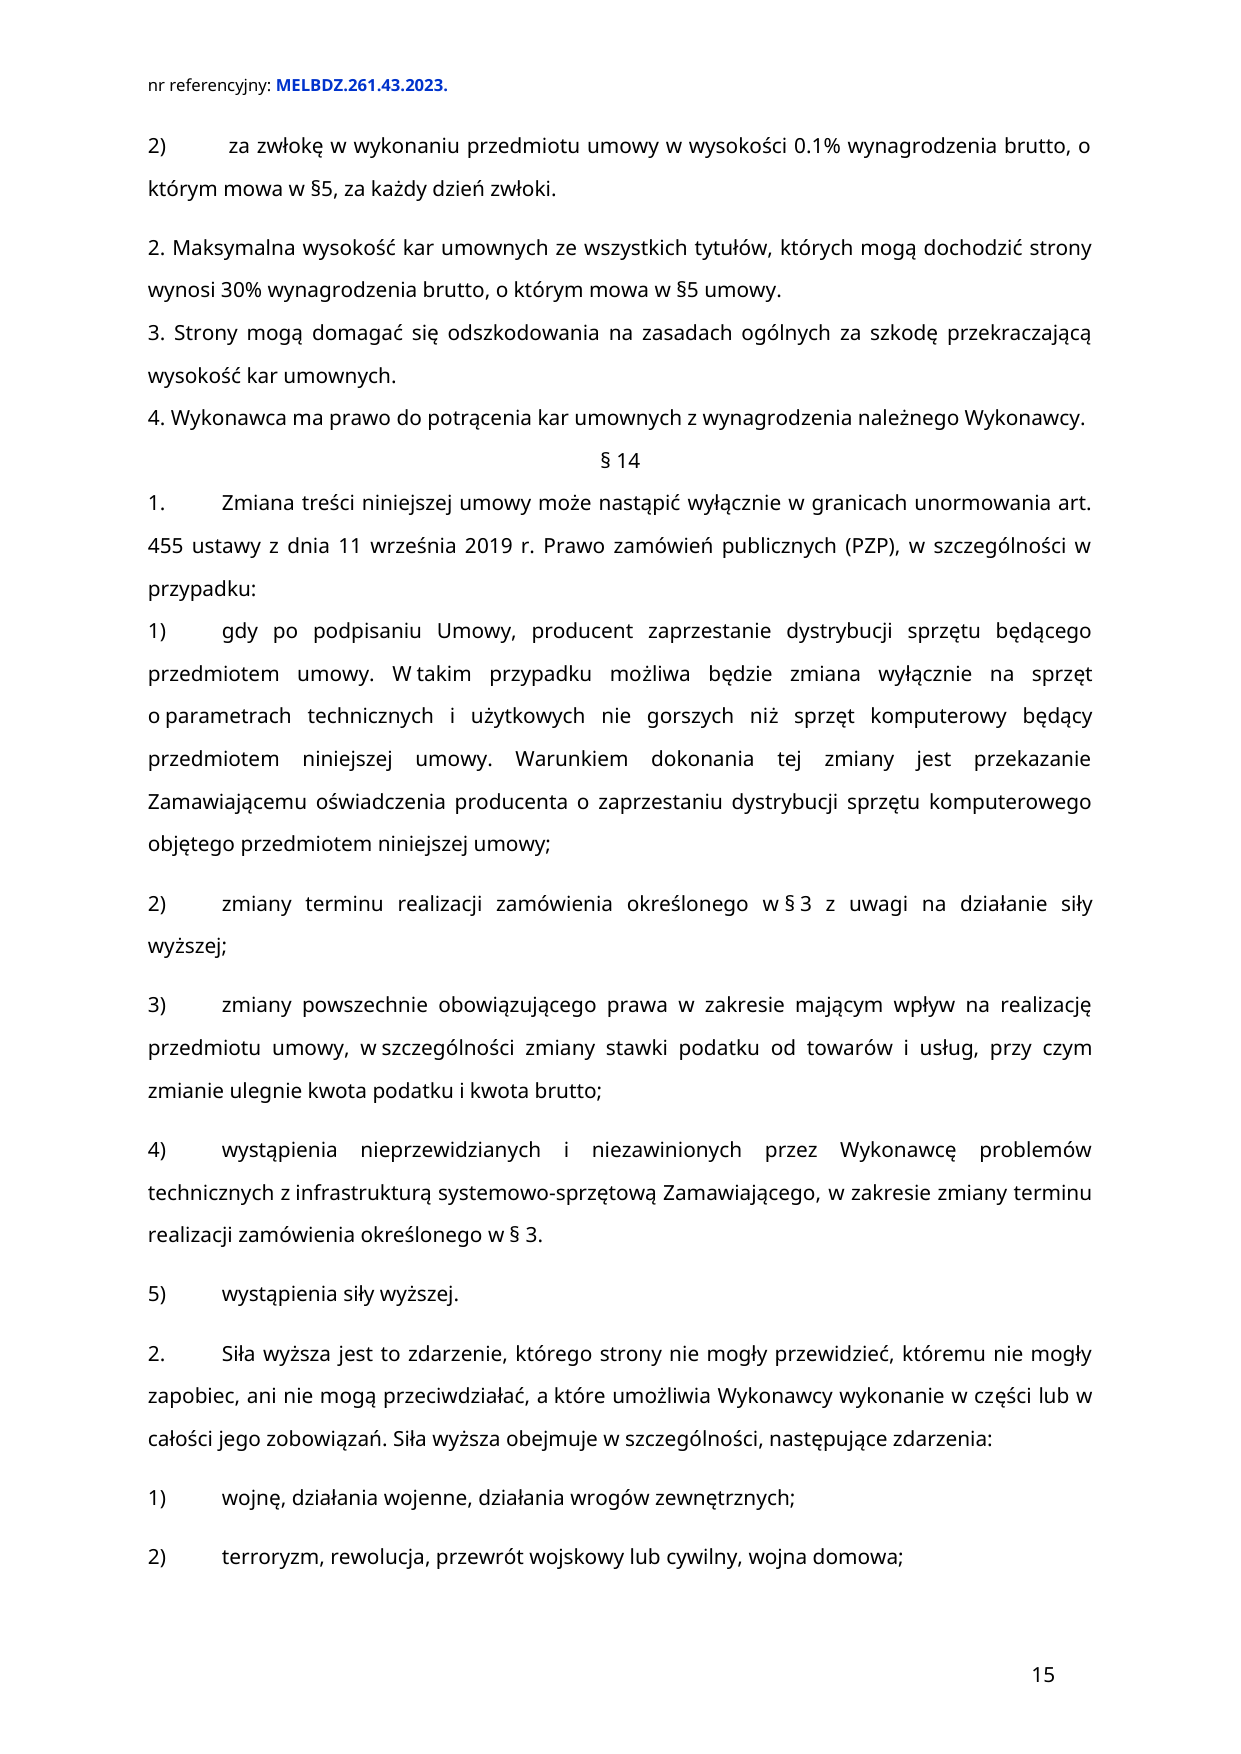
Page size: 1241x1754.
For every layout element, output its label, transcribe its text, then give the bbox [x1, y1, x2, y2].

list zmiany terminu realizacji zamówienia określonego w § 3 z uwagi na działanie siły wyższej; [148, 889, 1092, 960]
list zmiany powszechnie obowiązującego prawa w zakresie mającym wpływ na realizację przedmiotu umowy, w szczególności zmiany stawki podatku od towarów i usług, przy czym zmianie ulegnie kwota podatku i kwota brutto; [148, 991, 1092, 1104]
text 2. Maksymalna wysokość kar umownych ze wszystkich tytułów, których mogą dochodzić strony wynosi 30% wynagrodzenia brutto, o którym mowa w §5 umowy. [148, 233, 1092, 304]
list wystąpienia nieprzewidzianych i niezawinionych przez Wykonawcę problemów technicznych z infrastrukturą systemowo-sprzętową Zamawiającego, w zakresie zmiany terminu realizacji zamówienia określonego w § 3. [148, 1135, 1092, 1249]
list wojnę, działania wojenne, działania wrogów zewnętrznych; [148, 1483, 1092, 1512]
text § 14 [148, 446, 1092, 474]
list gdy po podpisaniu Umowy, producent zaprzestanie dystrybucji sprzętu będącego przedmiotem umowy. W takim przypadku możliwa będzie zmiana wyłącznie na sprzęt o parametrach technicznych i użytkowych nie gorszych niż sprzęt komputerowy będący przedmiotem niniejszej umowy. Warunkiem dokonania tej zmiany jest przekazanie Zamawiającemu oświadczenia producenta o zaprzestaniu dystrybucji sprzętu komputerowego objętego przedmiotem niniejszej umowy; [148, 616, 1092, 858]
list wystąpienia siły wyższej. [148, 1279, 1092, 1308]
list terroryzm, rewolucja, przewrót wojskowy lub cywilny, wojna domowa; [148, 1542, 1092, 1571]
list Zmiana treści niniejszej umowy może nastąpić wyłącznie w granicach unormowania art. 455 ustawy z dnia 11 września 2019 r. Prawo zamówień publicznych (PZP), w szczególności w przypadku: [148, 488, 1092, 602]
text 4. Wykonawca ma prawo do potrącenia kar umownych z wynagrodzenia należnego Wykonawcy. [148, 403, 1092, 432]
list za zwłokę w wykonaniu przedmiotu umowy w wysokości 0.1% wynagrodzenia brutto, o którym mowa w §5, za każdy dzień zwłoki. [148, 131, 1092, 202]
text 3. Strony mogą domagać się odszkodowania na zasadach ogólnych za szkodę przekraczającą wysokość kar umownych. [148, 318, 1092, 389]
list Siła wyższa jest to zdarzenie, którego strony nie mogły przewidzieć, któremu nie mogły zapobiec, ani nie mogą przeciwdziałać, a które umożliwia Wykonawcy wykonanie w części lub w całości jego zobowiązań. Siła wyższa obejmuje w szczególności, następujące zdarzenia: [148, 1339, 1092, 1452]
